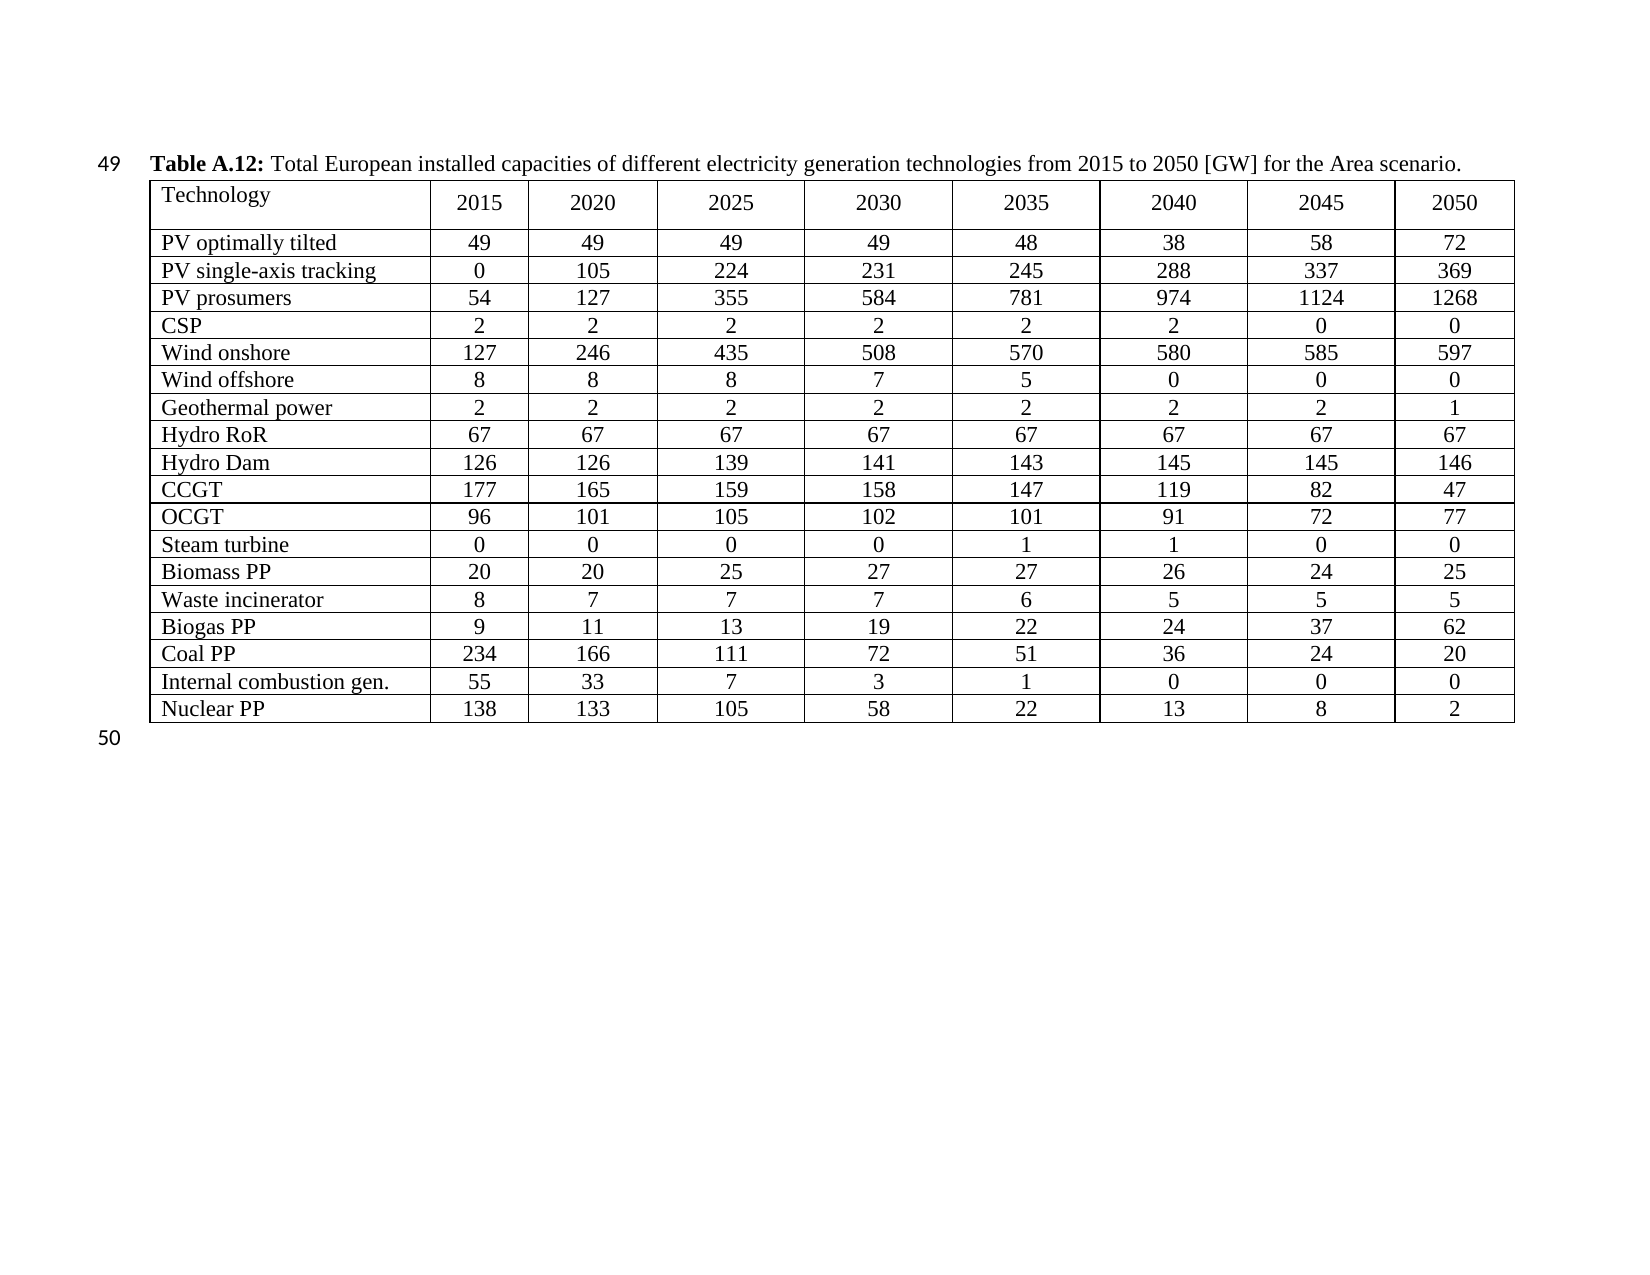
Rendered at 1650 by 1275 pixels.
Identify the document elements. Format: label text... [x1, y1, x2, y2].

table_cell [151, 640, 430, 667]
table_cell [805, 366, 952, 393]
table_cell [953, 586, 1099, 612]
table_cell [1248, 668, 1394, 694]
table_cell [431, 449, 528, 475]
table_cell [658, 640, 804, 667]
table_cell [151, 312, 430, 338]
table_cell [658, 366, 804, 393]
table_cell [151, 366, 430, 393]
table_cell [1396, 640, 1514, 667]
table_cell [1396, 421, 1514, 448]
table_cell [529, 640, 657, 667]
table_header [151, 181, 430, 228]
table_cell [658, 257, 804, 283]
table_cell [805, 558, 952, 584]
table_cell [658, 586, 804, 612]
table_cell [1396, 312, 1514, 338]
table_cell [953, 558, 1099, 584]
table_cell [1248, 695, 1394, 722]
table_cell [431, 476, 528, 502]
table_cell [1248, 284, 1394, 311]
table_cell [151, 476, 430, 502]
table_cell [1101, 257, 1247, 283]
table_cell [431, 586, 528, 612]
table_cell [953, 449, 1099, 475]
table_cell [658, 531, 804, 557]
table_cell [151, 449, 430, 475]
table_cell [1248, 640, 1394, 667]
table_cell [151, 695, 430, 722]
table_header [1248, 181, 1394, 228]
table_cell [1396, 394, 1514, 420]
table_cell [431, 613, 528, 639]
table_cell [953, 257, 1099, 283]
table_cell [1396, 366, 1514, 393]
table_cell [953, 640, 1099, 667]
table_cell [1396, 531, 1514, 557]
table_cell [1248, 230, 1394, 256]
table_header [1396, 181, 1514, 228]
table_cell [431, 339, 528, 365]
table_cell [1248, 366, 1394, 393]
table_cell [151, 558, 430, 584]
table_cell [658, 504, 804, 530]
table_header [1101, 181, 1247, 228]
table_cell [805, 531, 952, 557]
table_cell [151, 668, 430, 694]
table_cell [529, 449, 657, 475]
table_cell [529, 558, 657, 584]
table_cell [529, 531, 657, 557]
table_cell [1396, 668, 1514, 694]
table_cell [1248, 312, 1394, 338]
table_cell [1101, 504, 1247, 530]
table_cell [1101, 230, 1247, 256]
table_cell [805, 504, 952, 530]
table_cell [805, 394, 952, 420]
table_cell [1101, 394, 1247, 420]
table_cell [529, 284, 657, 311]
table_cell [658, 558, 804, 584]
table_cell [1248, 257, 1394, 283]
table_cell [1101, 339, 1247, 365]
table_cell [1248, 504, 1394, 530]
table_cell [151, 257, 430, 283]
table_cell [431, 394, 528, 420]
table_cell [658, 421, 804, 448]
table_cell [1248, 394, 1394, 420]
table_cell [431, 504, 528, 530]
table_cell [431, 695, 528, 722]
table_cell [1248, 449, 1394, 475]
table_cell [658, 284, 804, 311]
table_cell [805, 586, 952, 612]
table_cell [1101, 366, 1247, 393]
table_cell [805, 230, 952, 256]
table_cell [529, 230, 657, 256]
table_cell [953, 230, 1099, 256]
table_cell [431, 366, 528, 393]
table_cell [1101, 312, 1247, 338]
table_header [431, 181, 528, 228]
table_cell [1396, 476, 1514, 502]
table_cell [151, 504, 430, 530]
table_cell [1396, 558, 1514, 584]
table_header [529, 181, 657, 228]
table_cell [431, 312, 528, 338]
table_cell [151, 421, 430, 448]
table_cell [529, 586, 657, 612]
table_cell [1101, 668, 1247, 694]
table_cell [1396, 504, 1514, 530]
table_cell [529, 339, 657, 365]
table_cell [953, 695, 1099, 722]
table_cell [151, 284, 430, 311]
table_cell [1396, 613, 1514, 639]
text Table A.12: Total European installed capacities of different electricity generation technologies from 2015 to 2050 [GW] for the Area scenario. [150, 150, 1500, 176]
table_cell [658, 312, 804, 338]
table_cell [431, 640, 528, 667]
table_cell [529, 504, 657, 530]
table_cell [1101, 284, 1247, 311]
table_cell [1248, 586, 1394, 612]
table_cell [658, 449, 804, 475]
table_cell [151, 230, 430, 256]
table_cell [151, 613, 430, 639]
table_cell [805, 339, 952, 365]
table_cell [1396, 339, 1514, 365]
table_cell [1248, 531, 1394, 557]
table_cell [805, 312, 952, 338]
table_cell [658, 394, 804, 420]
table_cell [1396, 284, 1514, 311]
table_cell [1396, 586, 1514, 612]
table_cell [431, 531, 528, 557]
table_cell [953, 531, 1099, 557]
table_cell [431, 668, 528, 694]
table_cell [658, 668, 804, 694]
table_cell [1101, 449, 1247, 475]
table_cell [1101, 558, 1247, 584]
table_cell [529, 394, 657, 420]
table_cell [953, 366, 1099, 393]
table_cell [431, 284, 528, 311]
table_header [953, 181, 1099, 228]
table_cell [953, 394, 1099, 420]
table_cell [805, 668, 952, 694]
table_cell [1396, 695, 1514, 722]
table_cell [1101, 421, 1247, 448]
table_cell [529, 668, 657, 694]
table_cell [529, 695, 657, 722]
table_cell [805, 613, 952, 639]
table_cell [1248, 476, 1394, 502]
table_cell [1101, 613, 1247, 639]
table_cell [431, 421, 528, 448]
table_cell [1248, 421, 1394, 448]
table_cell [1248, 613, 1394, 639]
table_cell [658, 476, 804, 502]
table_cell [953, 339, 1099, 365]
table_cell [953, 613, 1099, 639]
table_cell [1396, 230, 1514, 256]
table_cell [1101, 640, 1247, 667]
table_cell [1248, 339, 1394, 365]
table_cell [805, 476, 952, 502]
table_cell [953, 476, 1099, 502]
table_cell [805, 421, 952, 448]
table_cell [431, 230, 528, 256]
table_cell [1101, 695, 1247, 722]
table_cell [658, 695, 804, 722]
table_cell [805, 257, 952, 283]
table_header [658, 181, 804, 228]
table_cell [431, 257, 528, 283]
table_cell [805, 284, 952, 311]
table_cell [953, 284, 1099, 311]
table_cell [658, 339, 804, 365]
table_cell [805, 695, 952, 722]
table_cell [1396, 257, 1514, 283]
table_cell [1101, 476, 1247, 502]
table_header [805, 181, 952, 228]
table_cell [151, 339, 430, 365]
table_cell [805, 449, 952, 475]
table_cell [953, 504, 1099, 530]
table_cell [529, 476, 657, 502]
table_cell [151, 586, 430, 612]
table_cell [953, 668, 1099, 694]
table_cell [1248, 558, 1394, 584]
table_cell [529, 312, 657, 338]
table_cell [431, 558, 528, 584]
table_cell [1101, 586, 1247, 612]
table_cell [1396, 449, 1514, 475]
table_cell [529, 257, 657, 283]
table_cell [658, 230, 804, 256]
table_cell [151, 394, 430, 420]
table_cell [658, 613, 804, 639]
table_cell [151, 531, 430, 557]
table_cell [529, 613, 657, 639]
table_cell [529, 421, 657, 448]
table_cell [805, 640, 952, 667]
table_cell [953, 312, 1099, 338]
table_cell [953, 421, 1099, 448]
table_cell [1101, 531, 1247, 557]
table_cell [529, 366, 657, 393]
